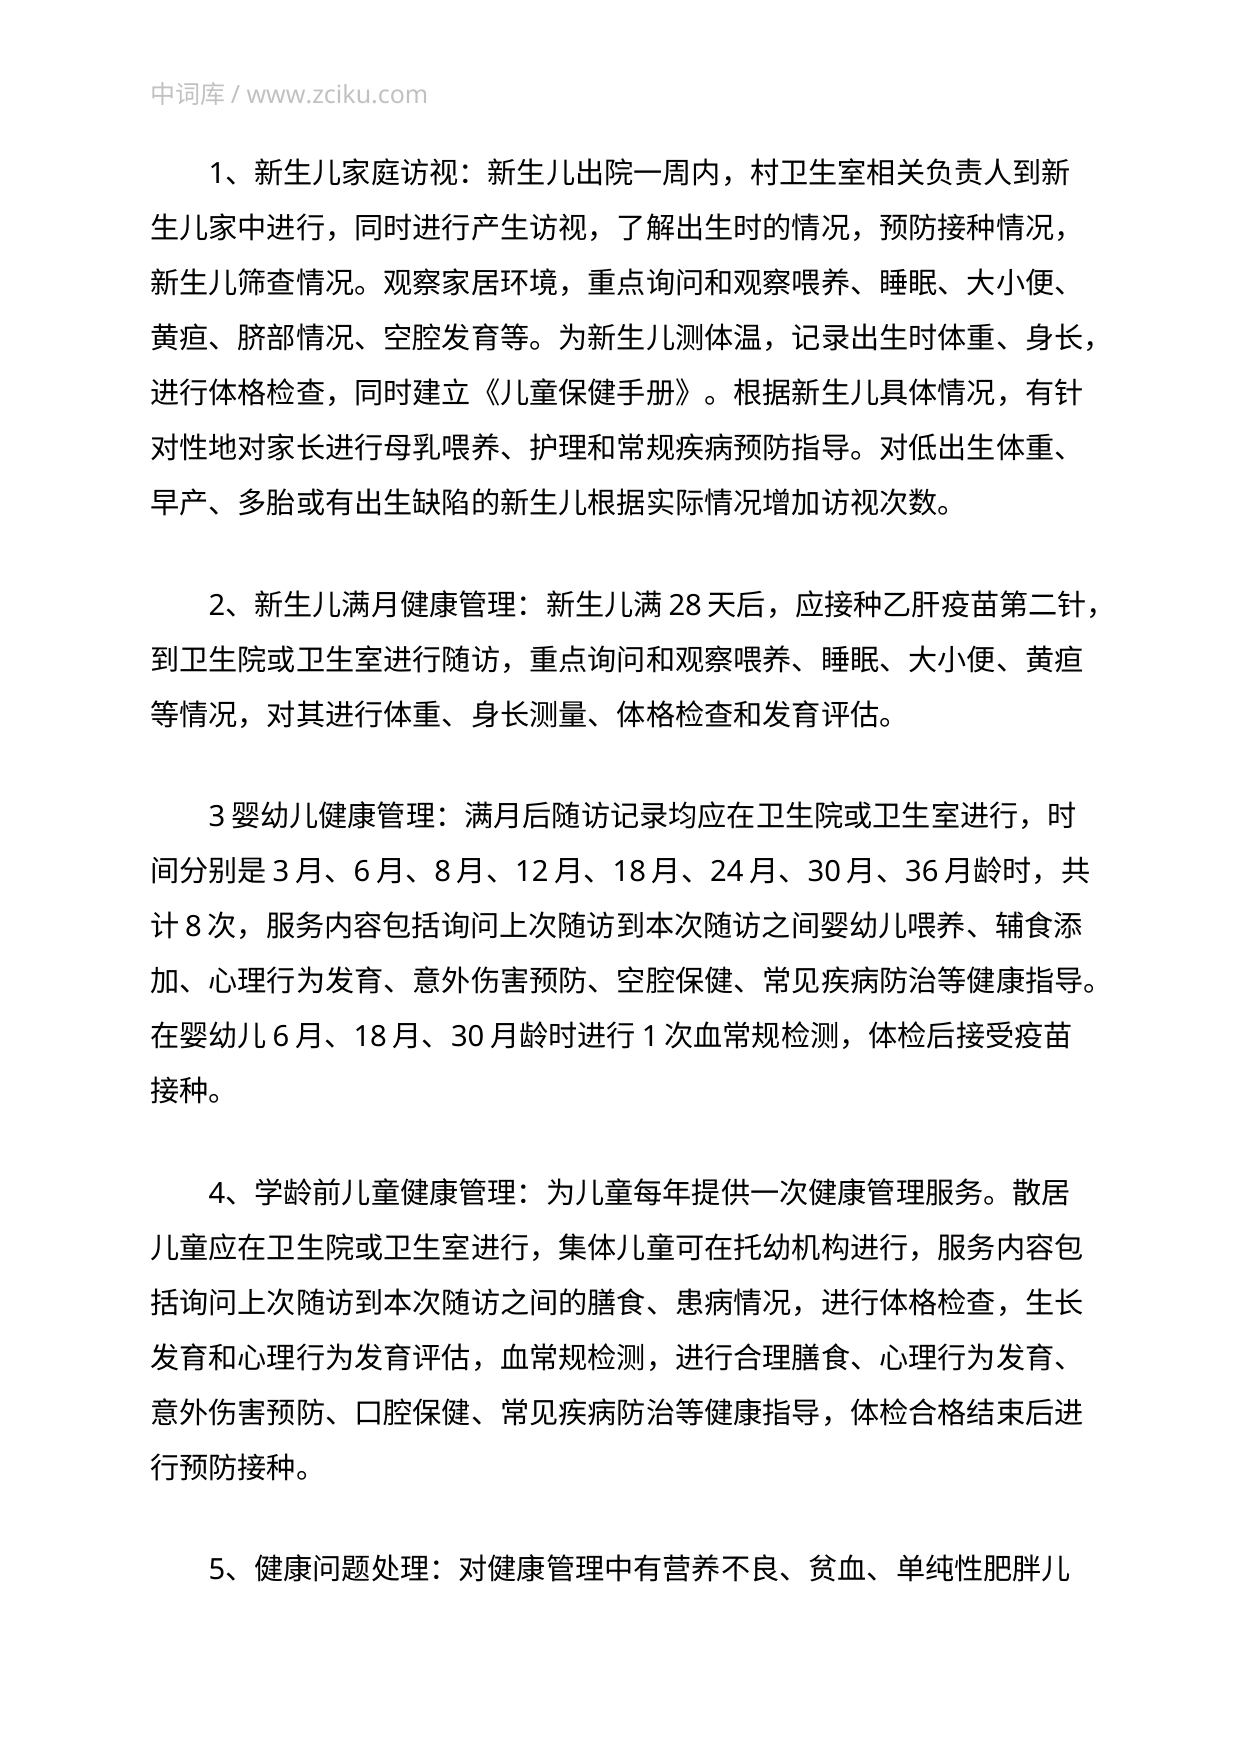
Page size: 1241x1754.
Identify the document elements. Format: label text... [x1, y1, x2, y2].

text 4、学龄前儿童健康管理：为儿童每年提供一次健康管理服务。散居儿童应在卫生院或卫生室进行，集体儿童可在托幼机构进行，服务内容包括询问上次随访到本次随访之间的膳食、患病情况，进行体格检查，生长发育和心理行为发育评估，血常规检测，进行合理膳食、心理行为发育、意外伤害预防、口腔保健、常见疾病防治等健康指导，体检合格结束后进行预防接种。 [150, 1169, 1090, 1486]
text 1、新生儿家庭访视：新生儿出院一周内，村卫生室相关负责人到新生儿家中进行，同时进行产生访视，了解出生时的情况，预防接种情况，新生儿筛查情况。观察家居环境，重点询问和观察喂养、睡眠、大小便、黄疸、脐部情况、空腔发育等。为新生儿测体温，记录出生时体重、身长，进行体格检查，同时建立《儿童保健手册》。根据新生儿具体情况，有针对性地对家长进行母乳喂养、护理和常规疾病预防指导。对低出生体重、早产、多胎或有出生缺陷的新生儿根据实际情况增加访视次数。 [150, 150, 1090, 522]
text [150, 1546, 1090, 1588]
text 3婴幼儿健康管理：满月后随访记录均应在卫生院或卫生室进行，时间分别是3月、6月、8月、12月、18月、24月、30月、36月龄时，共计8次，服务内容包括询问上次随访到本次随访之间婴幼儿喂养、辅食添加、心理行为发育、意外伤害预防、空腔保健、常见疾病防治等健康指导。在婴幼儿6月、18月、30月龄时进行1次血常规检测，体检后接受疫苗接种。 [150, 793, 1090, 1110]
text 2、新生儿满月健康管理：新生儿满28天后，应接种乙肝疫苗第二针，到卫生院或卫生室进行随访，重点询问和观察喂养、睡眠、大小便、黄疸等情况，对其进行体重、身长测量、体格检查和发育评估。 [150, 581, 1090, 733]
